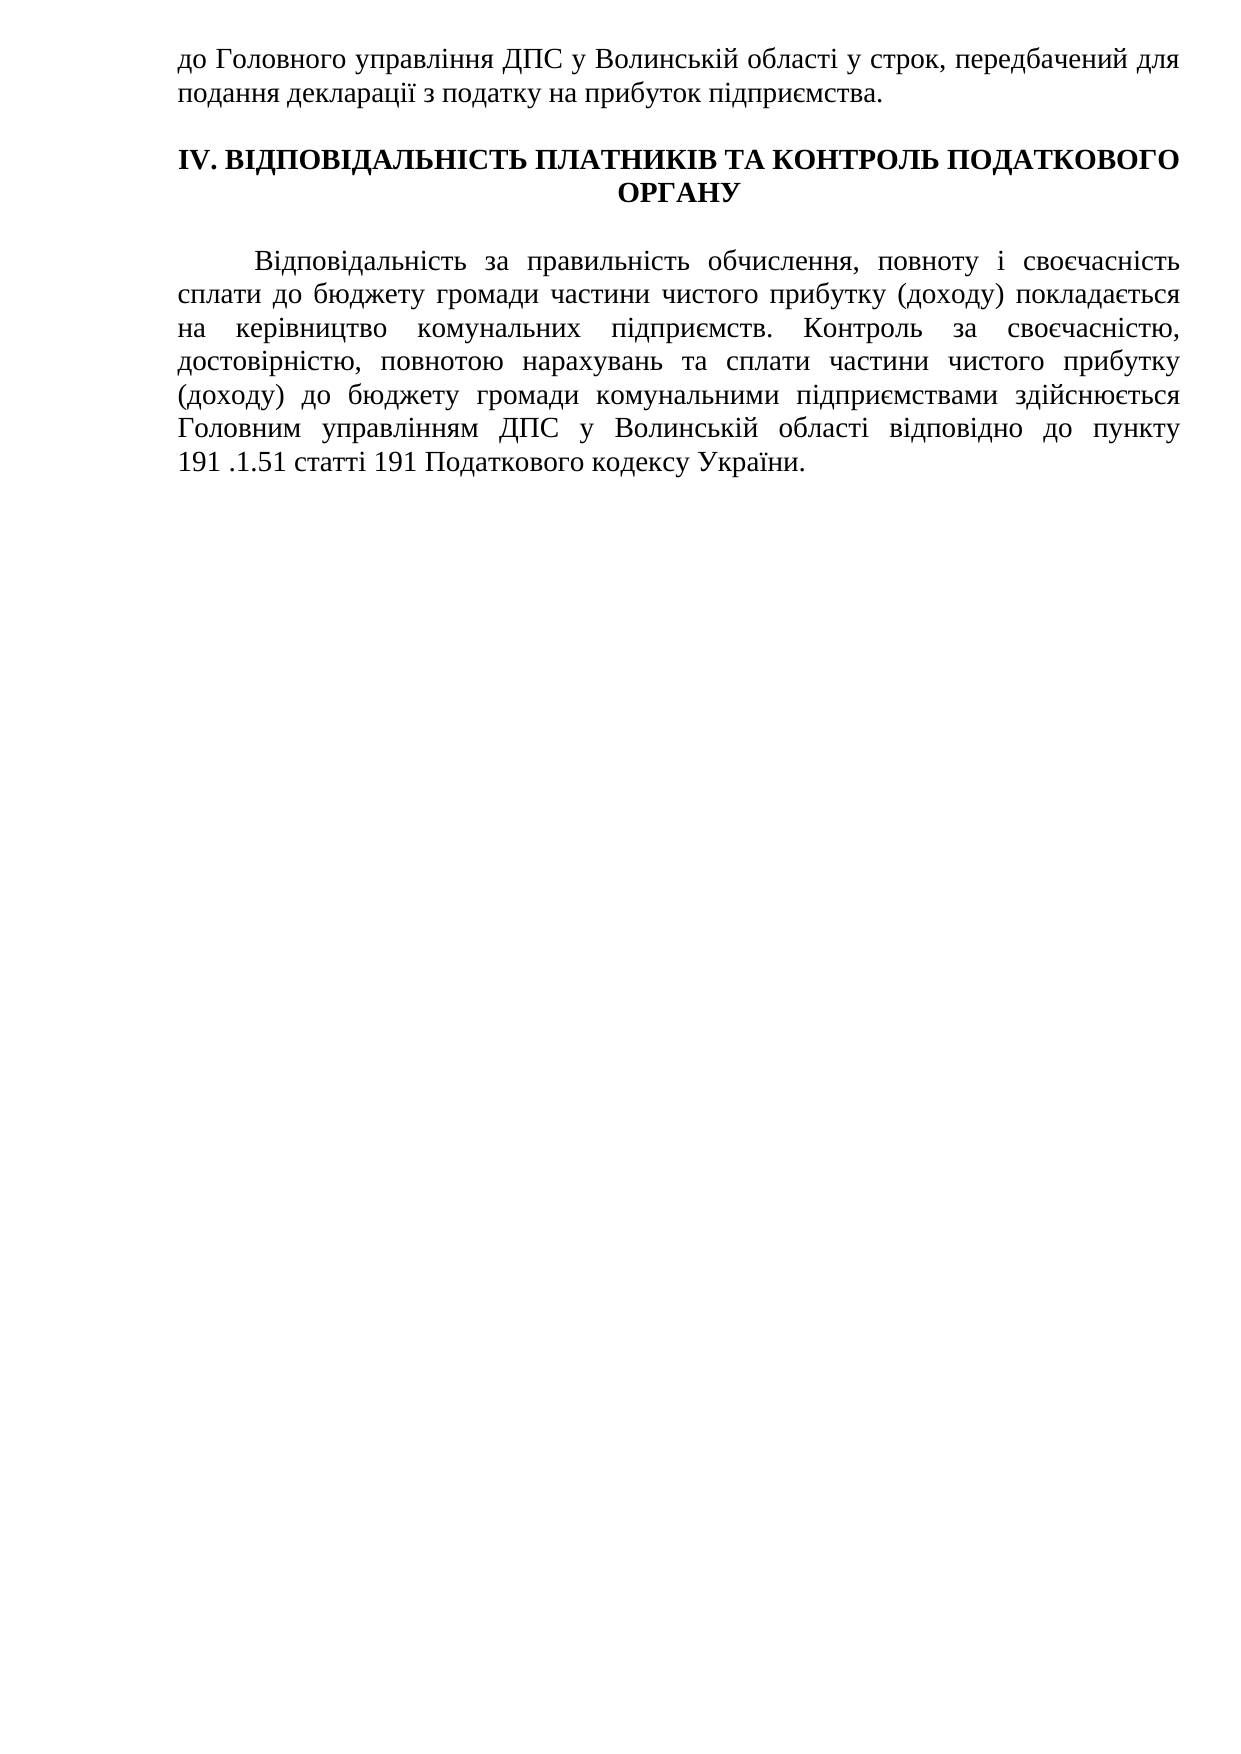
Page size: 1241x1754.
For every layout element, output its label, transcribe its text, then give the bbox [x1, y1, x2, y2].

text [177, 41, 1181, 108]
text ІV. ВІДПОВІДАЛЬНІСТЬ ПЛАТНИКІВ ТА КОНТРОЛЬ ПОДАТКОВОГО ОРГАНУ [177, 142, 1181, 209]
text Відповідальність за правильність обчислення, повноту і своєчасність сплати до бюджету громади частини чистого прибутку (доходу) покладається на керівництво комунальних підприємств. Контроль за своєчасністю, достовірністю, повнотою нарахувань та сплати частини чистого прибутку (доходу) до бюджету громади комунальними підприємствами здійснюється Головним управлінням ДПС у Волинській області відповідно до пункту 191 .1.51 статті 191 Податкового кодексу України. [177, 243, 1181, 477]
